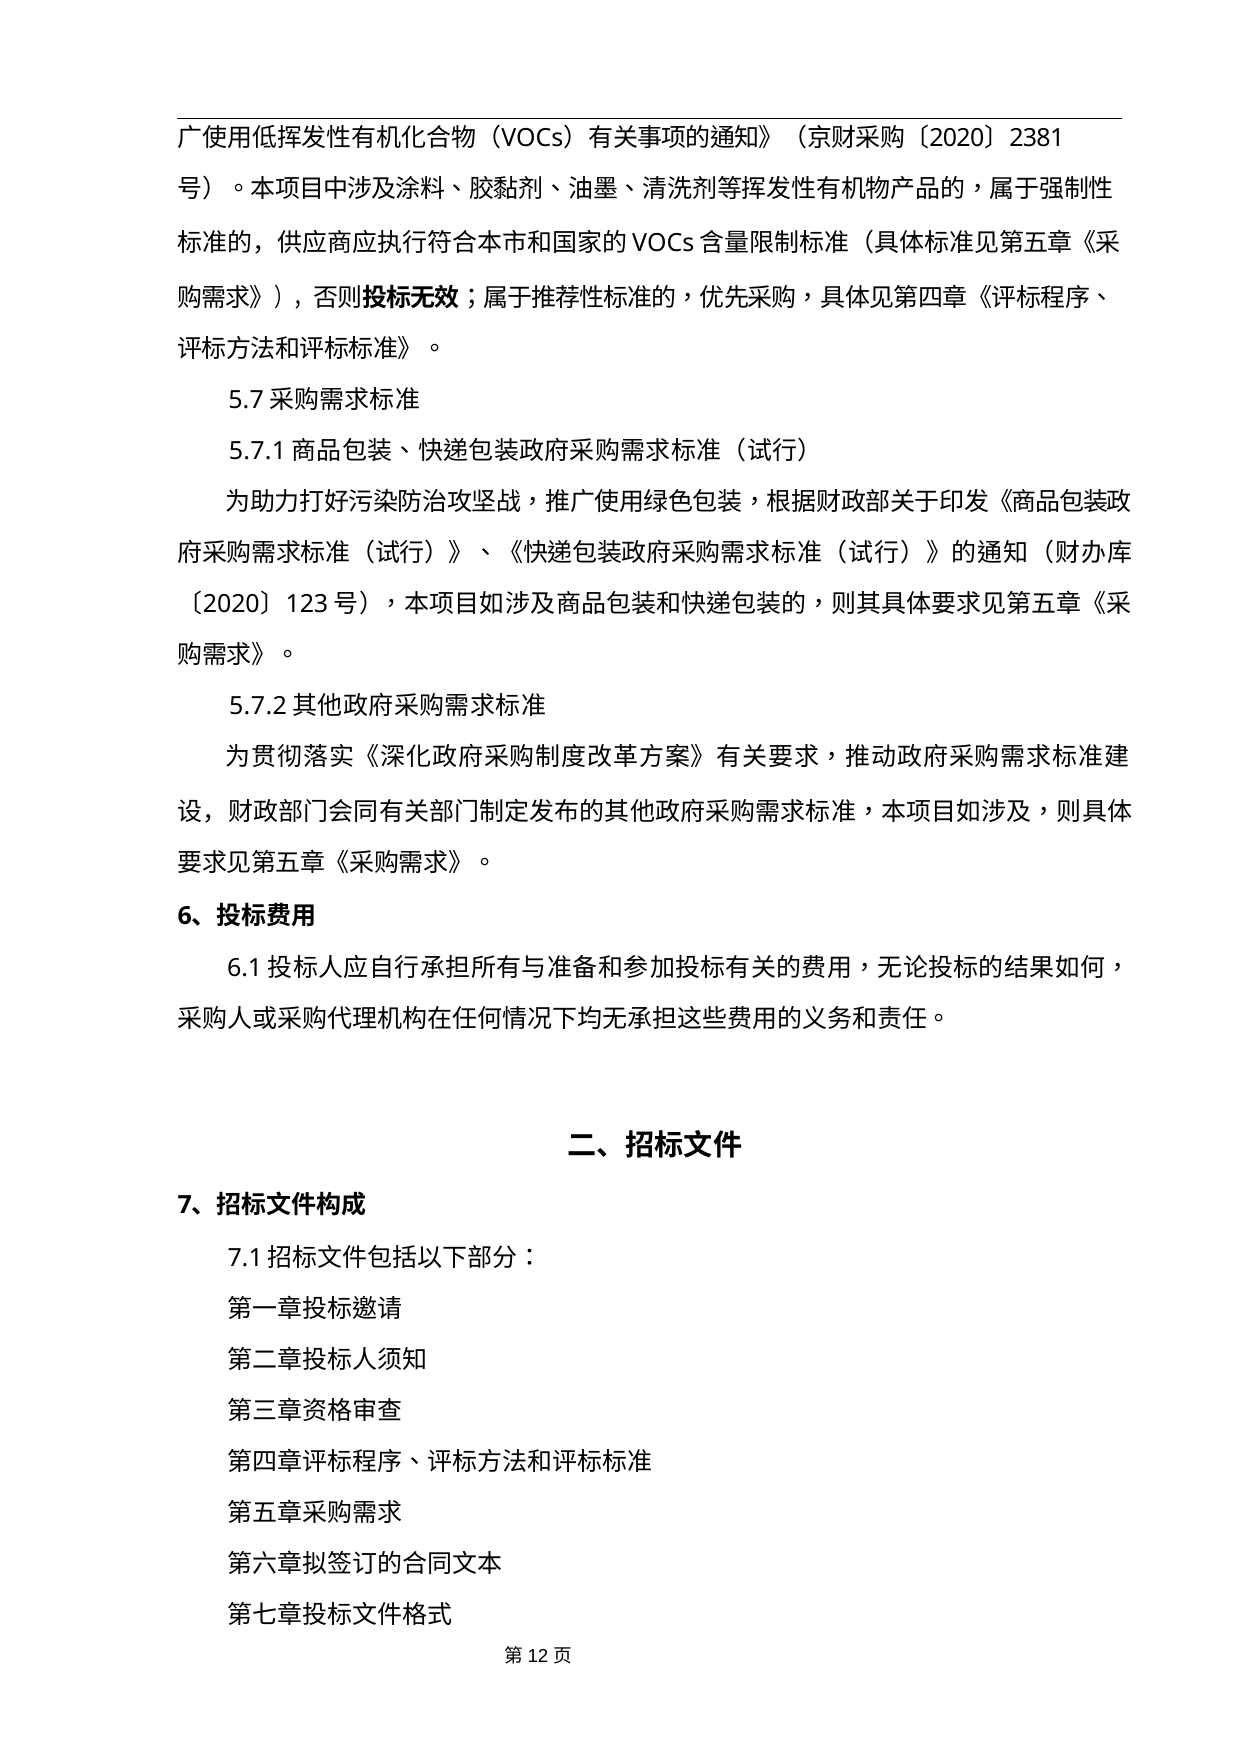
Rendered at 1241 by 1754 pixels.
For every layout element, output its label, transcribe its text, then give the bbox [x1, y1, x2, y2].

text 第二章投标人须知 [177, 1341, 1132, 1376]
text 为助力打好污染防治攻坚战，推广使用绿色包装，根据财政部关于印发《商品包装政府采购需求标准（试行）》、《快递包装政府采购需求标准（试行）》的通知（财办库〔2020〕123号），本项目如涉及商品包装和快递包装的，则其具体要求见第五章《采购需求》。 [177, 484, 1132, 671]
text 5.7.2其他政府采购需求标准 [177, 688, 1132, 722]
text 7、招标文件构成 [177, 1185, 1132, 1221]
text 第五章采购需求 [177, 1494, 1132, 1529]
text 为贯彻落实《深化政府采购制度改革方案》有关要求，推动政府采购需求标准建设，财政部门会同有关部门制定发布的其他政府采购需求标准，本项目如涉及，则具体要求见第五章《采购需求》。 [177, 739, 1132, 878]
text 第一章投标邀请 [177, 1290, 1132, 1324]
text 6、投标费用 [177, 895, 1132, 932]
text 5.7采购需求标准 [177, 382, 1132, 416]
text 第七章投标文件格式 [177, 1597, 1132, 1631]
text 第六章拟签订的合同文本 [177, 1546, 1132, 1580]
text 第四章评标程序、评标方法和评标标准 [177, 1443, 1132, 1478]
text 5.7.1商品包装、快递包装政府采购需求标准（试行） [177, 433, 1132, 467]
text 7.1招标文件包括以下部分： [177, 1239, 1132, 1273]
text 6.1投标人应自行承担所有与准备和参加投标有关的费用，无论投标的结果如何，采购人或采购代理机构在任何情况下均无承担这些费用的义务和责任。 [177, 950, 1132, 1035]
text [177, 120, 1132, 364]
text 第三章资格审查 [177, 1392, 1132, 1427]
text 二、招标文件 [177, 1121, 1132, 1164]
